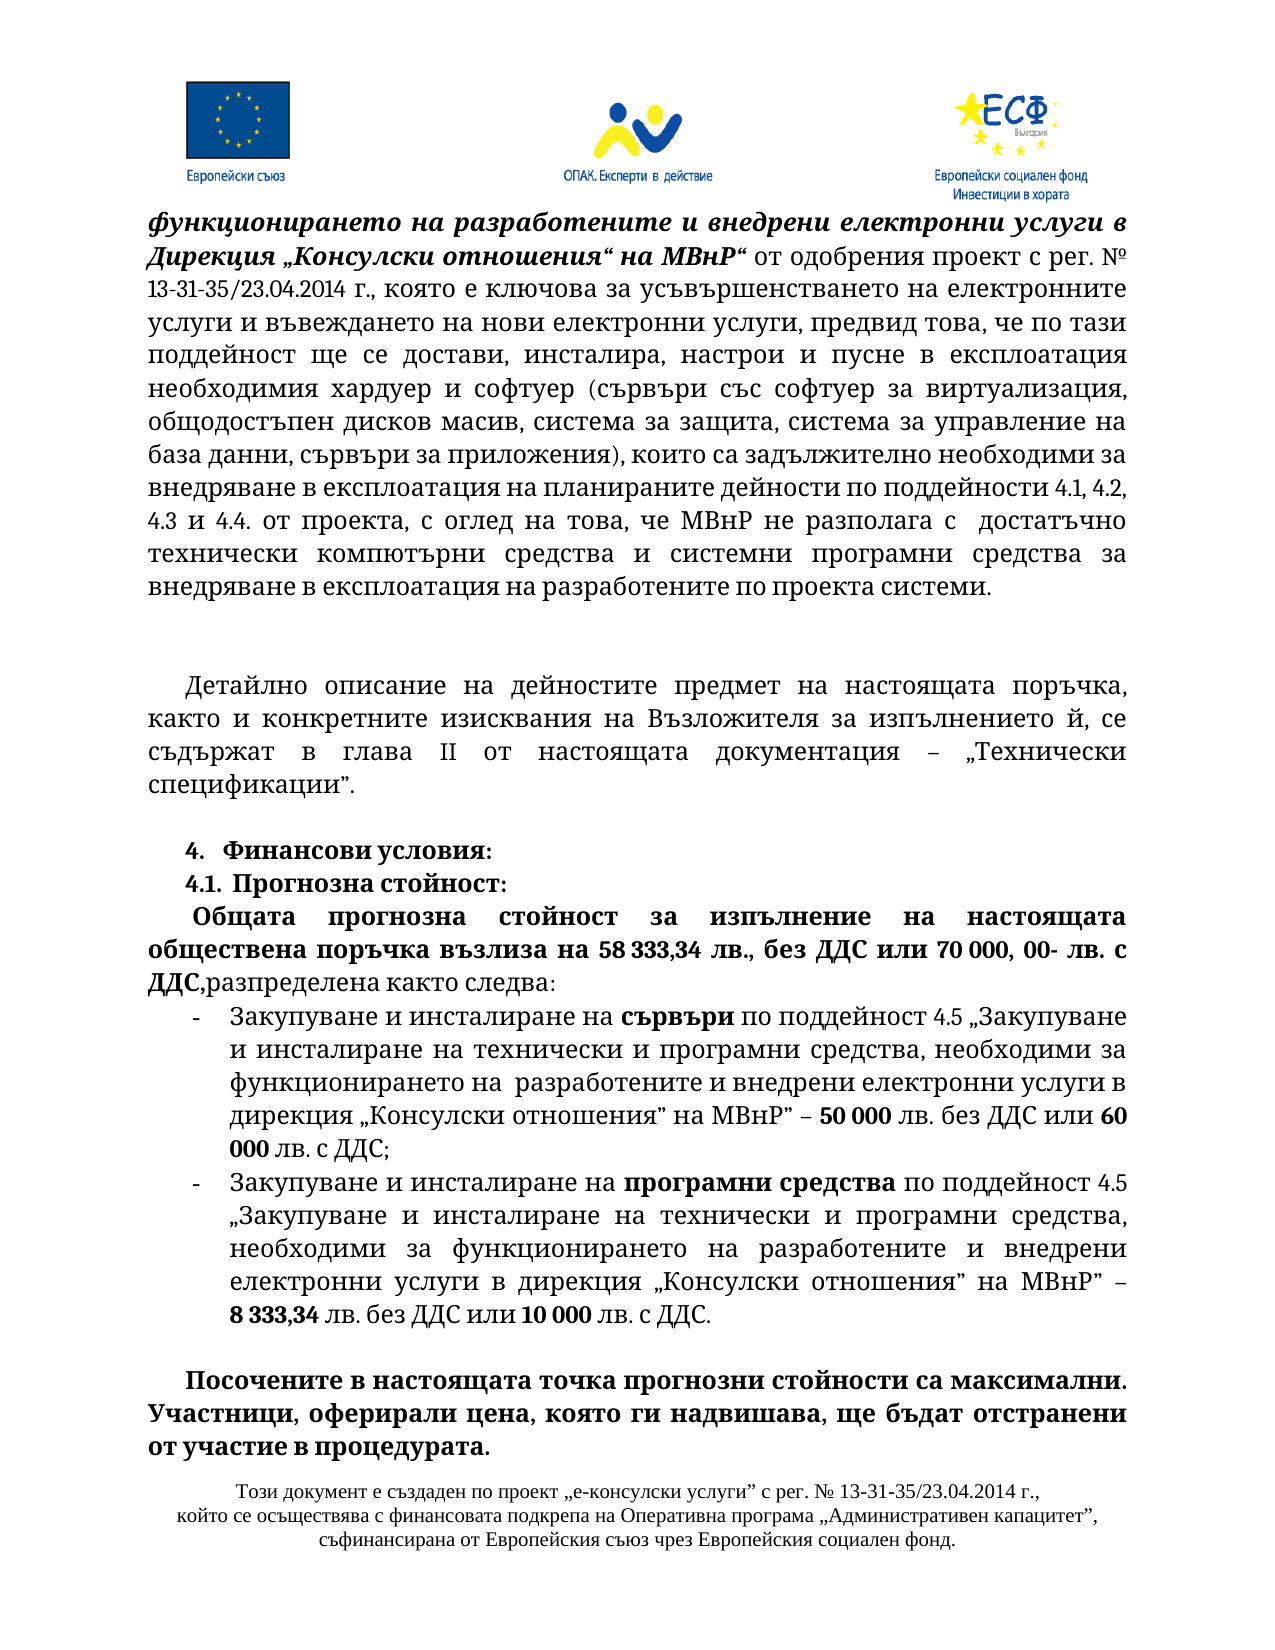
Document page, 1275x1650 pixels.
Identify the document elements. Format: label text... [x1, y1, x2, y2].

list Закупуване и инсталиране на програмни средства по поддейност 4.5 „Закупуване и инсталиране на технически и програмни средства, необходими за функционирането на разработените и внедрени електронни услуги в дирекция „Консулски отношения” на МВнР” – 8 333,34 лв. без ДДС или 10 000 лв. с ДДС. [192, 1168, 1127, 1329]
text Общата прогнозна стойност за изпълнение на настоящата обществена поръчка възлиза на 58 333,34 лв., без ДДС или 70 000, 00- лв. с ДДС,разпределена както следва: [148, 903, 1127, 998]
picture [147, 75, 1120, 210]
list Прогнозна стойност: [148, 870, 1127, 898]
text Детайлно описание на дейностите предмет на настоящата поръчка, както и конкретните изисквания на Възложителя за изпълнението й, се съдържат в глава II от настоящата документация – „Технически спецификации”. [148, 672, 1127, 799]
text Посочените в настоящата точка прогнозни стойности са максимални. Участници, оферирали цена, която ги надвишава, ще бъдат отстранени от участие в процедурата. [148, 1367, 1127, 1462]
list Финансови условия: [148, 837, 1127, 866]
list Закупуване и инсталиране на сървъри по поддейност 4.5 „Закупуване и инсталиране на технически и програмни средства, необходими за функционирането на разработените и внедрени електронни услуги в дирекция „Консулски отношения” на МВнР” – 50 000 лв. без ДДС или 60 000 лв. с ДДС; [192, 1002, 1127, 1163]
